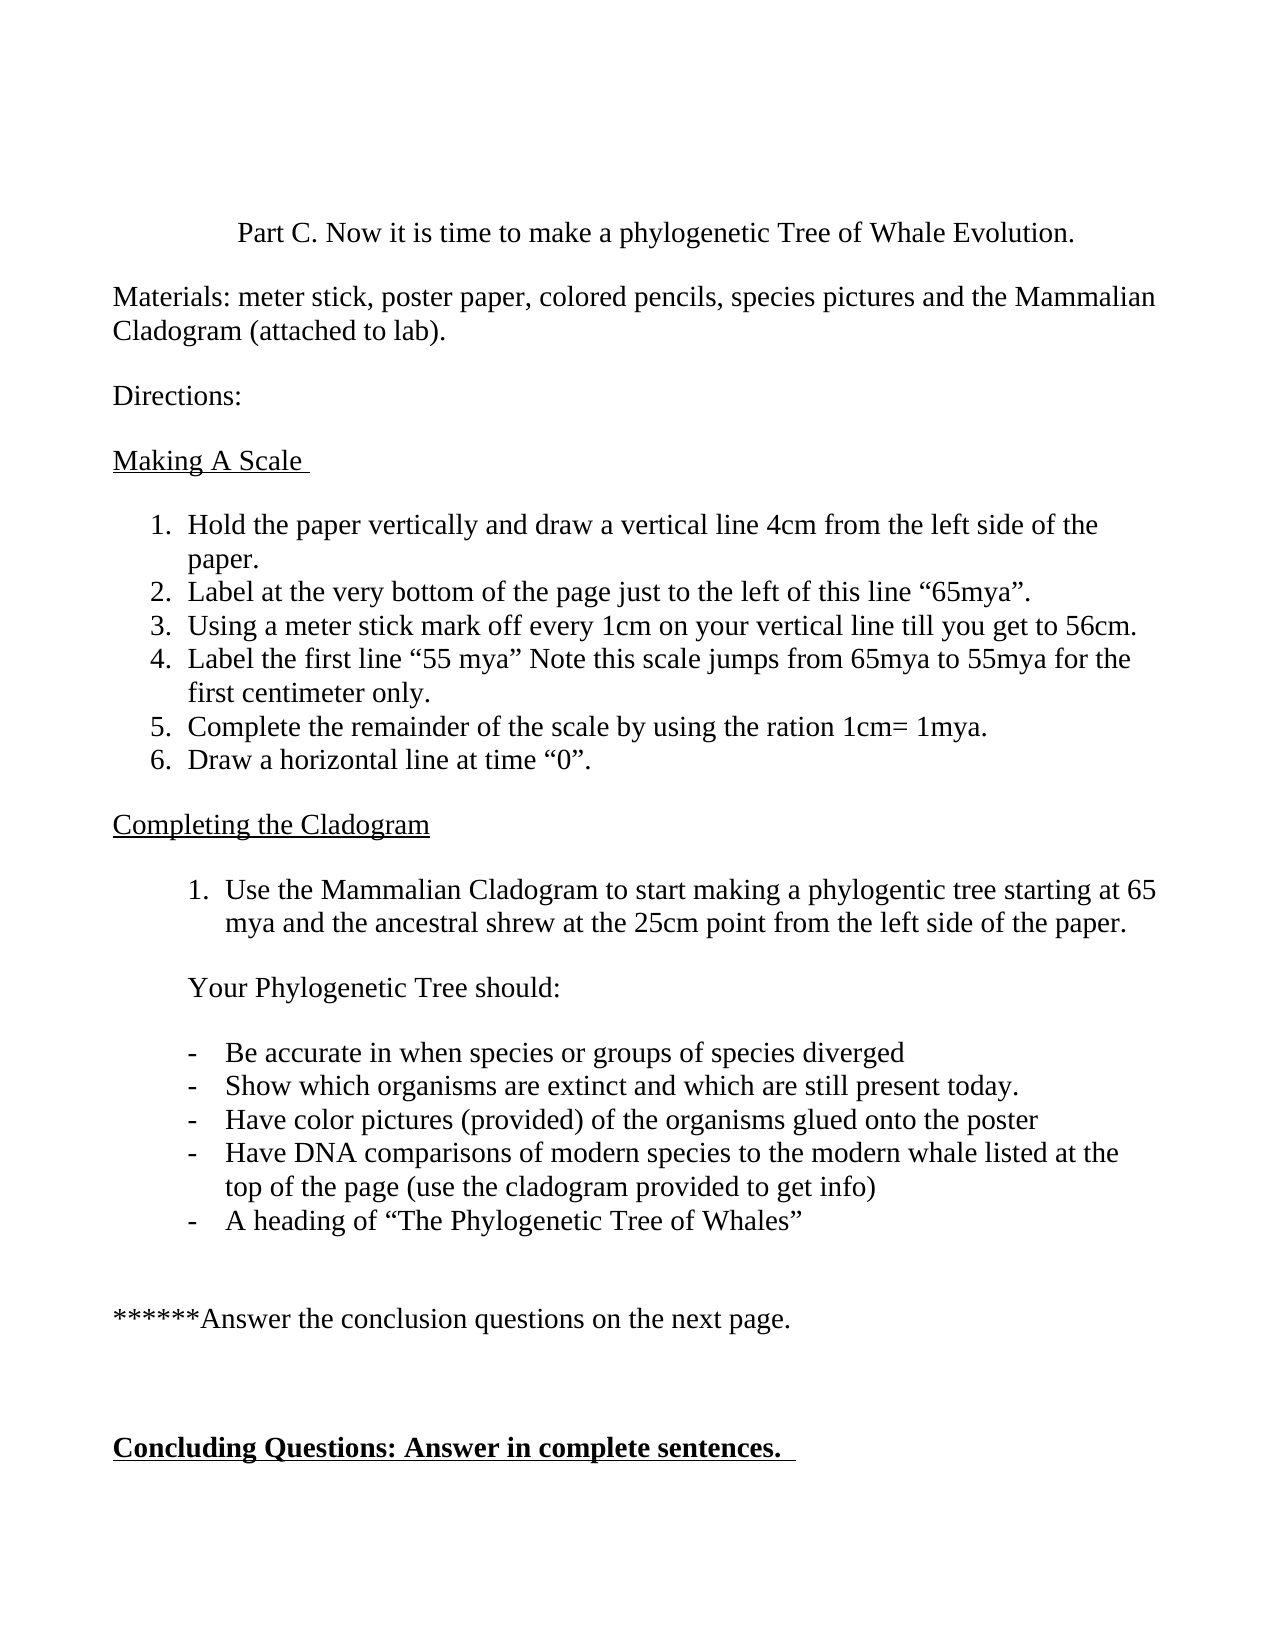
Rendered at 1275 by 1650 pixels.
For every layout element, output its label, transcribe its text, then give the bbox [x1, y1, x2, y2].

list Label the first line “55 mya” Note this scale jumps from 65mya to 55mya for the first centimeter only. [150, 642, 1162, 709]
text Your Phylogenetic Tree should: [187, 970, 1162, 1004]
text Materials: meter stick, poster paper, colored pencils, species pictures and the Mammalian Cladogram (attached to lab). [112, 279, 1162, 347]
list Be accurate in when species or groups of species diverged [187, 1035, 1162, 1068]
text Concluding Questions: Answer in complete sentences. [112, 1431, 1162, 1464]
list Label at the very bottom of the page just to the left of this line “65mya”. [150, 574, 1162, 608]
list A heading of “The Phylogenetic Tree of Whales” [187, 1203, 1162, 1236]
list Use the Mammalian Cladogram to start making a phylogentic tree starting at 65 mya and the ancestral shrew at the 25cm point from the left side of the paper. [187, 872, 1162, 939]
list Draw a horizontal line at time “0”. [150, 742, 1162, 776]
list Have DNA comparisons of modern species to the modern whale listed at the top of the page (use the cladogram provided to get info) [187, 1136, 1162, 1203]
list Hold the paper vertically and draw a vertical line 4cm from the left side of the paper. [150, 507, 1162, 574]
text Making A Scale [112, 443, 1162, 476]
list Complete the remainder of the scale by using the ration 1cm= 1mya. [150, 709, 1162, 742]
text Completing the Cladogram [112, 807, 1162, 841]
text Part C. Now it is time to make a phylogenetic Tree of Whale Evolution. [150, 215, 1162, 248]
list Show which organisms are extinct and which are still present today. [187, 1068, 1162, 1102]
text Directions: [112, 378, 1162, 411]
list Have color pictures (provided) of the organisms glued onto the poster [187, 1102, 1162, 1136]
text ******Answer the conclusion questions on the next page. [112, 1301, 1162, 1334]
list Using a meter stick mark off every 1cm on your vertical line till you get to 56cm. [150, 608, 1162, 642]
